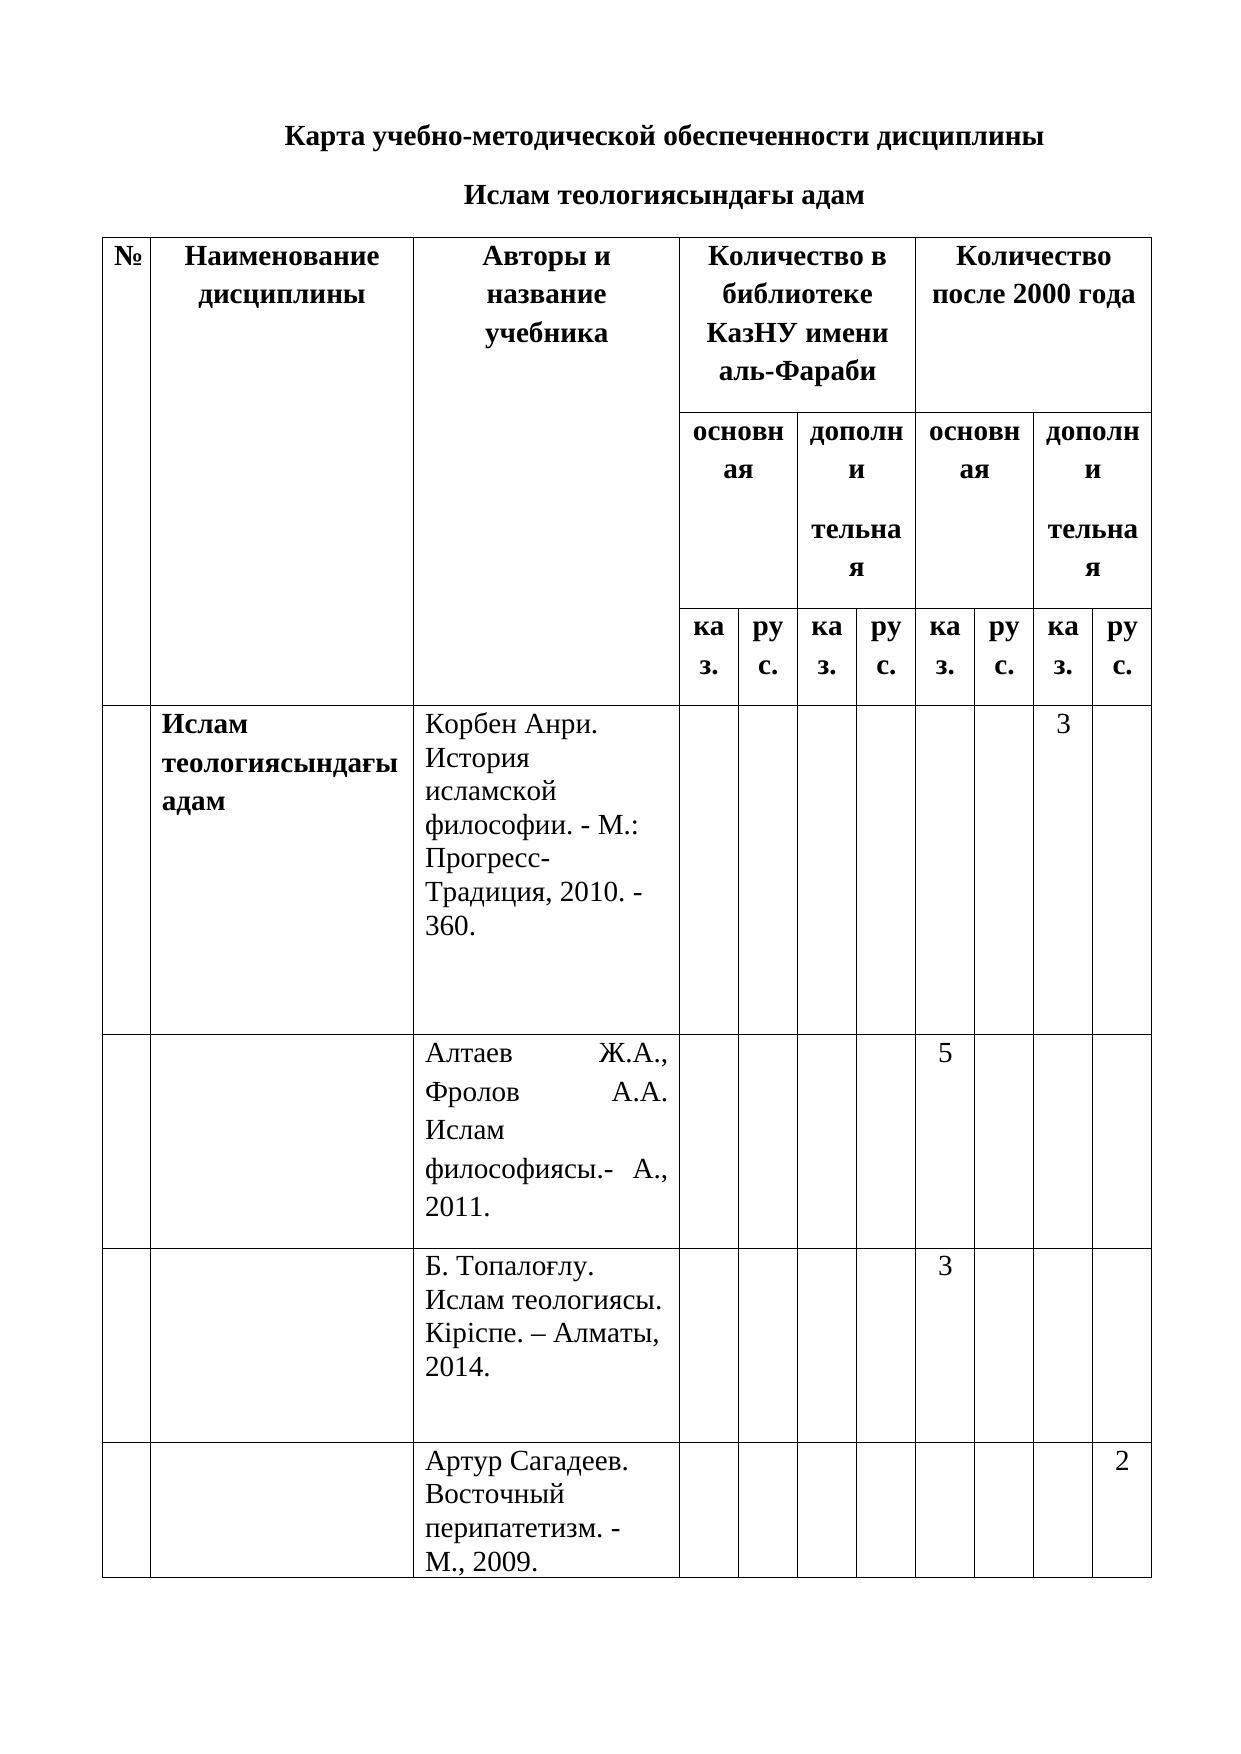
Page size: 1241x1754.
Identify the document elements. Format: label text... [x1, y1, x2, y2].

table_cell каз. [916, 609, 974, 705]
table_cell [1034, 1035, 1092, 1247]
table_header Количество в библиотеке КазНУ имени аль-Фараби [680, 238, 915, 412]
table_cell Ислам теологиясындағы адам [151, 706, 413, 1034]
table_cell [975, 706, 1033, 1034]
table_cell Алтаев Ж.А., Фролов А.А. Ислам философиясы.- А., 2011. [414, 1035, 679, 1247]
table_cell [680, 1035, 738, 1247]
table_cell [680, 1249, 738, 1442]
table_cell [739, 1249, 797, 1442]
table_cell [1034, 1443, 1092, 1577]
table_cell [1093, 1035, 1151, 1247]
table_cell [857, 1443, 915, 1577]
table_cell [739, 1443, 797, 1577]
table_cell каз. [798, 609, 856, 705]
table_header Авторы и название учебника [414, 238, 679, 705]
table_cell Корбен Анри. История исламской философии. - М.: Прогресс-Традиция, 2010. - 360. [414, 706, 679, 1034]
table_cell [680, 1443, 738, 1577]
table_cell [680, 706, 738, 1034]
table_header Количество после 2000 года [916, 238, 1151, 412]
table_cell каз. [680, 609, 738, 705]
table_cell [857, 706, 915, 1034]
table_cell [916, 1443, 974, 1577]
table_cell [798, 1249, 856, 1442]
table_cell [857, 1249, 915, 1442]
table_cell [103, 1443, 150, 1577]
table_cell [103, 1035, 150, 1247]
table_cell каз. [1034, 609, 1092, 705]
table_cell дополни тельная [798, 413, 915, 607]
table_cell 3 [1034, 706, 1092, 1034]
table_cell дополни тельная [1034, 413, 1151, 607]
table_cell [798, 706, 856, 1034]
table_cell [739, 706, 797, 1034]
table_cell основная [916, 413, 1033, 607]
table_cell [103, 706, 150, 1034]
table_cell [151, 1443, 413, 1577]
text Карта учебно-методической обеспеченности дисциплины [177, 118, 1152, 152]
table_cell [975, 1443, 1033, 1577]
table_cell [916, 706, 974, 1034]
table_cell [151, 1249, 413, 1442]
table_header № [103, 238, 150, 705]
table_cell [151, 1035, 413, 1247]
table_cell рус. [975, 609, 1033, 705]
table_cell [414, 1443, 679, 1577]
table_cell [857, 1035, 915, 1247]
table_cell основная [680, 413, 797, 607]
table_cell [739, 1035, 797, 1247]
table_cell рус. [857, 609, 915, 705]
table_cell [798, 1035, 856, 1247]
table_cell 2 [1093, 1443, 1151, 1577]
table_cell [975, 1035, 1033, 1247]
table_cell 5 [916, 1035, 974, 1247]
table_cell [1034, 1249, 1092, 1442]
table_cell [103, 1249, 150, 1442]
table_cell 3 [916, 1249, 974, 1442]
table_cell [975, 1249, 1033, 1442]
table_cell рус. [739, 609, 797, 705]
table_header Наименование дисциплины [151, 238, 413, 705]
text Ислам теологиясындағы адам [177, 177, 1152, 211]
table_cell Б. Топалоғлу. Ислам теологиясы. Кіріспе. – Алматы, 2014. [414, 1249, 679, 1442]
table_cell рус. [1093, 609, 1151, 705]
table_cell [1093, 1249, 1151, 1442]
table_cell [798, 1443, 856, 1577]
table_cell [1093, 706, 1151, 1034]
